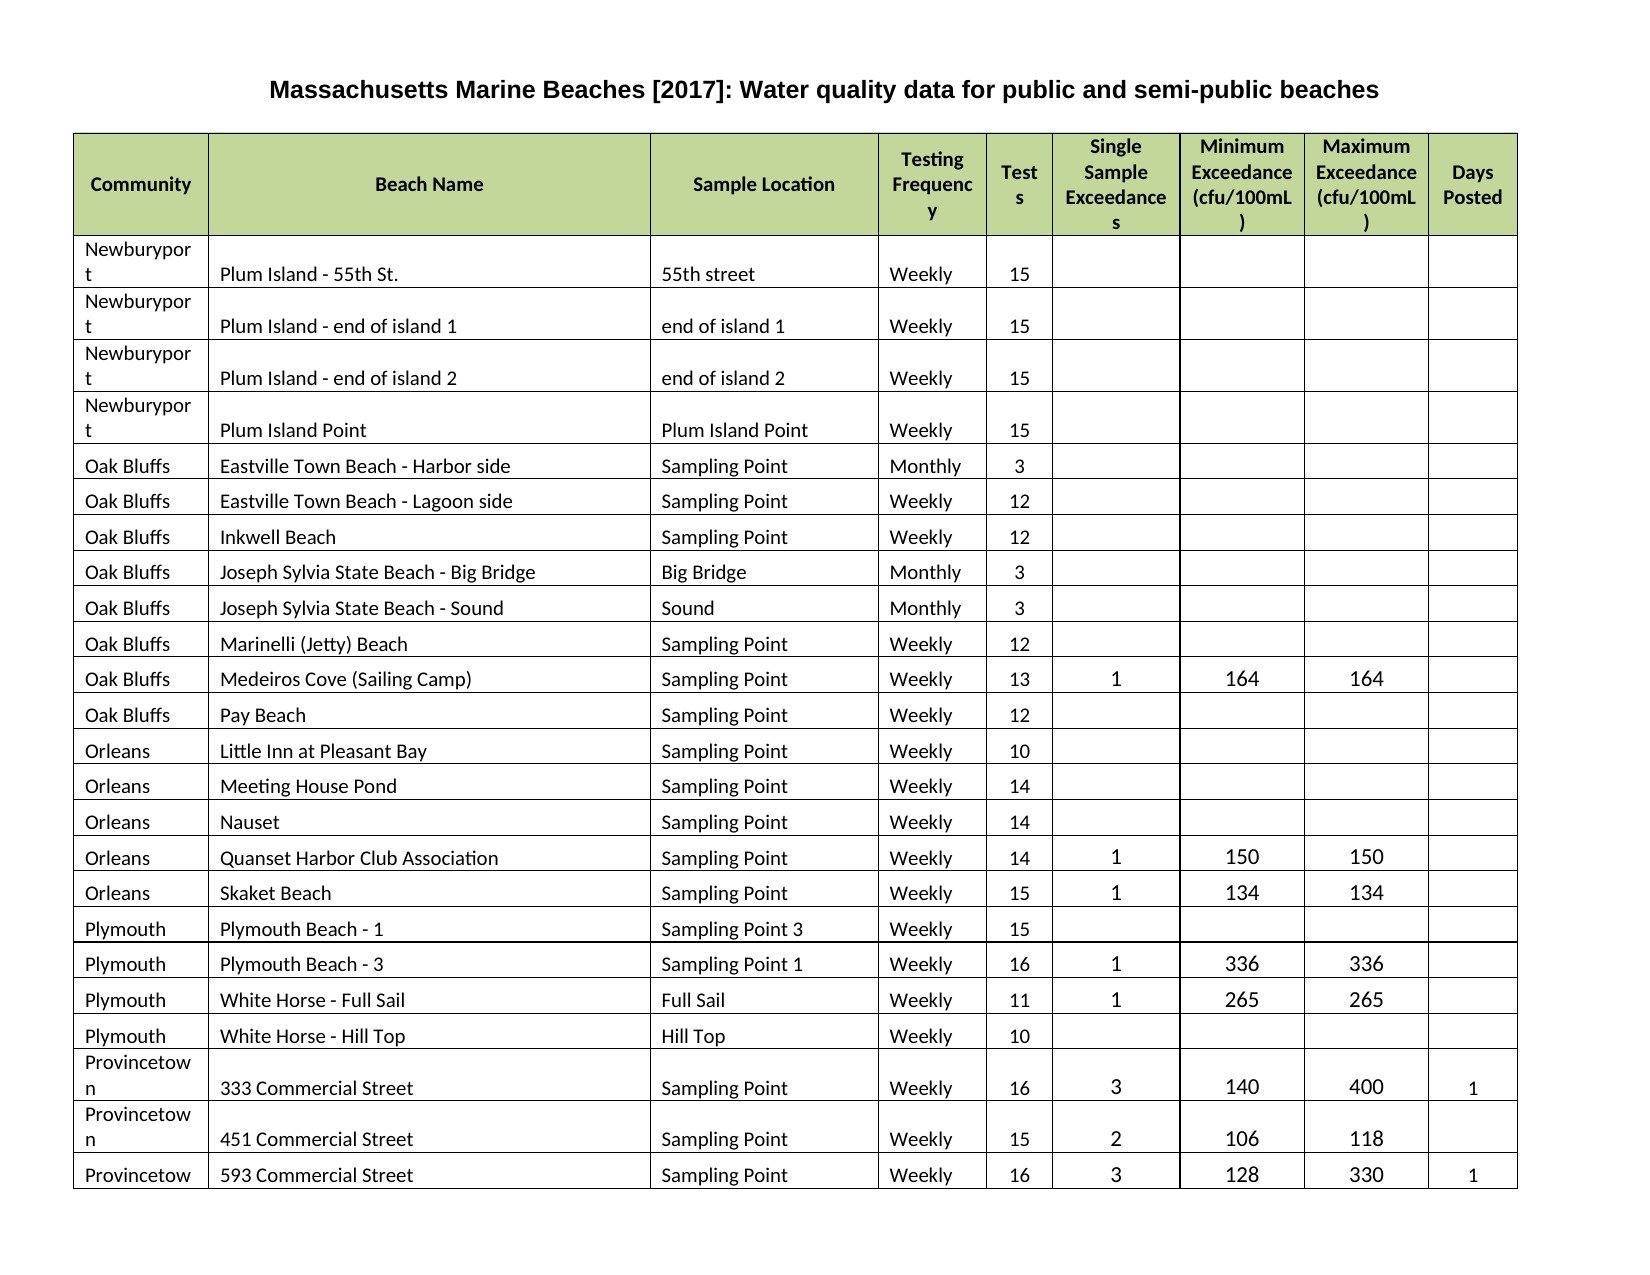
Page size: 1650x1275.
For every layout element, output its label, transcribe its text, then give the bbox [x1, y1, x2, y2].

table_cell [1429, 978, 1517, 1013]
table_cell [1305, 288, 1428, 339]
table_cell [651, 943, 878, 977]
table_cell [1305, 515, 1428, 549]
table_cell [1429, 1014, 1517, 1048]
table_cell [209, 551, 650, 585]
table_header Tests [987, 134, 1052, 235]
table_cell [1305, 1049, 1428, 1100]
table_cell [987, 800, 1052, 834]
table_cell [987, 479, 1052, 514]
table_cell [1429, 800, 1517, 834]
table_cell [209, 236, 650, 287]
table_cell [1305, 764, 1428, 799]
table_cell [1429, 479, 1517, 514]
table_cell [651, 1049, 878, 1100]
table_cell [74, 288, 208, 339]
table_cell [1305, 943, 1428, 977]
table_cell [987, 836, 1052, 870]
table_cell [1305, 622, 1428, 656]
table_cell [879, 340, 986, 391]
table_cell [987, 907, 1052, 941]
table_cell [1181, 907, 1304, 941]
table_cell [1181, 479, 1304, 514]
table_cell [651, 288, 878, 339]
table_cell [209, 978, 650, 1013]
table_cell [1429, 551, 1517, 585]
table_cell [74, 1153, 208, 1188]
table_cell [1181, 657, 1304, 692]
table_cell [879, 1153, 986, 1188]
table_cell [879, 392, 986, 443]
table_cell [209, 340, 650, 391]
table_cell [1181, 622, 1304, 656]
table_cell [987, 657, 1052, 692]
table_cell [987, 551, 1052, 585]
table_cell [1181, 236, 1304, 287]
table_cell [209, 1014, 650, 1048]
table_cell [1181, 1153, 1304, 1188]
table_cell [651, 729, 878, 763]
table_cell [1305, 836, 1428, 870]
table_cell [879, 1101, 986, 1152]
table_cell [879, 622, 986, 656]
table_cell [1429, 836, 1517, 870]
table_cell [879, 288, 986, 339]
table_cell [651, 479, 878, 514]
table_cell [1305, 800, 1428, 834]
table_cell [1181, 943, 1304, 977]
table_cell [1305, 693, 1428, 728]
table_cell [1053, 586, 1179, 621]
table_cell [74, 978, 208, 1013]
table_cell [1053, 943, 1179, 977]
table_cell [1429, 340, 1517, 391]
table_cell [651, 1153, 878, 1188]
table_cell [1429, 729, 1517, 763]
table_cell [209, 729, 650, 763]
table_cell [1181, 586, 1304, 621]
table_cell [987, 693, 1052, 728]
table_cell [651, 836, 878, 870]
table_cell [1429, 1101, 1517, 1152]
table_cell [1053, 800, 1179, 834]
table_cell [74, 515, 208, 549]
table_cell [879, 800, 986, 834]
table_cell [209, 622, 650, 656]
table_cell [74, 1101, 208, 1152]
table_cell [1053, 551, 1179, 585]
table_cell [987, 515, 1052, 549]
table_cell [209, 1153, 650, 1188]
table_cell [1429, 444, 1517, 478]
table_header Days Posted [1429, 134, 1517, 235]
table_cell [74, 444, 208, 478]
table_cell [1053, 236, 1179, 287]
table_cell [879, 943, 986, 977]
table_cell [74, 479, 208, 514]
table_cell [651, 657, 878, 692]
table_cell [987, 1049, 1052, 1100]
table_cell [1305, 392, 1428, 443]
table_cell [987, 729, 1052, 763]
table_header Sample Location [651, 134, 878, 235]
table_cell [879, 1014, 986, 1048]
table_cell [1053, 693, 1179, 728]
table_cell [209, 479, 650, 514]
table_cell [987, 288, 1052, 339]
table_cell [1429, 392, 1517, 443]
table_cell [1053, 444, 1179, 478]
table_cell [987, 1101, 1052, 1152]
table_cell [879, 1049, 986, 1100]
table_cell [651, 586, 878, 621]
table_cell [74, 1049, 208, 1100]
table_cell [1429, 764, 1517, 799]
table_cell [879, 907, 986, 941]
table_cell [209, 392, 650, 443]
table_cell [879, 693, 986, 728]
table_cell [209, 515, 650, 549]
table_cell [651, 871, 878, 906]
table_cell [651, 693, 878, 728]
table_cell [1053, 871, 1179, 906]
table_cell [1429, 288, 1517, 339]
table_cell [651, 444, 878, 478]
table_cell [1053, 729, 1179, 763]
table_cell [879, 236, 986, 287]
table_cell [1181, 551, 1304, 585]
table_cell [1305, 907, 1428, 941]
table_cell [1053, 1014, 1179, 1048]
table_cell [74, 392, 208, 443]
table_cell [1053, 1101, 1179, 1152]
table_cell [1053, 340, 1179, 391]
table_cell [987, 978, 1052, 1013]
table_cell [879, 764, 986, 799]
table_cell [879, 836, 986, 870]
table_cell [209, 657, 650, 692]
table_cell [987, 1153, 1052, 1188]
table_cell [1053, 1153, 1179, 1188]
table_header Testing Frequency [879, 134, 986, 235]
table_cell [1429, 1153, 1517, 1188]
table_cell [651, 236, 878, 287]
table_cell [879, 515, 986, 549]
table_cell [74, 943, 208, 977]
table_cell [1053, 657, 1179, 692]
table_header Minimum Exceedance (cfu/100mL) [1181, 134, 1304, 235]
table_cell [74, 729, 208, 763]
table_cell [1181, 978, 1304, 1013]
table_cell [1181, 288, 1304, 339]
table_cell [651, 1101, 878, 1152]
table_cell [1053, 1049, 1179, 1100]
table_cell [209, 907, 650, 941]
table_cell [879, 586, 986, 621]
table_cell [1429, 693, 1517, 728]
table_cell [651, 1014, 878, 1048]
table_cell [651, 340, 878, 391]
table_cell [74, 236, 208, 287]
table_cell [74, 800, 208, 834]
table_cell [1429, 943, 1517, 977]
table_header Beach Name [209, 134, 650, 235]
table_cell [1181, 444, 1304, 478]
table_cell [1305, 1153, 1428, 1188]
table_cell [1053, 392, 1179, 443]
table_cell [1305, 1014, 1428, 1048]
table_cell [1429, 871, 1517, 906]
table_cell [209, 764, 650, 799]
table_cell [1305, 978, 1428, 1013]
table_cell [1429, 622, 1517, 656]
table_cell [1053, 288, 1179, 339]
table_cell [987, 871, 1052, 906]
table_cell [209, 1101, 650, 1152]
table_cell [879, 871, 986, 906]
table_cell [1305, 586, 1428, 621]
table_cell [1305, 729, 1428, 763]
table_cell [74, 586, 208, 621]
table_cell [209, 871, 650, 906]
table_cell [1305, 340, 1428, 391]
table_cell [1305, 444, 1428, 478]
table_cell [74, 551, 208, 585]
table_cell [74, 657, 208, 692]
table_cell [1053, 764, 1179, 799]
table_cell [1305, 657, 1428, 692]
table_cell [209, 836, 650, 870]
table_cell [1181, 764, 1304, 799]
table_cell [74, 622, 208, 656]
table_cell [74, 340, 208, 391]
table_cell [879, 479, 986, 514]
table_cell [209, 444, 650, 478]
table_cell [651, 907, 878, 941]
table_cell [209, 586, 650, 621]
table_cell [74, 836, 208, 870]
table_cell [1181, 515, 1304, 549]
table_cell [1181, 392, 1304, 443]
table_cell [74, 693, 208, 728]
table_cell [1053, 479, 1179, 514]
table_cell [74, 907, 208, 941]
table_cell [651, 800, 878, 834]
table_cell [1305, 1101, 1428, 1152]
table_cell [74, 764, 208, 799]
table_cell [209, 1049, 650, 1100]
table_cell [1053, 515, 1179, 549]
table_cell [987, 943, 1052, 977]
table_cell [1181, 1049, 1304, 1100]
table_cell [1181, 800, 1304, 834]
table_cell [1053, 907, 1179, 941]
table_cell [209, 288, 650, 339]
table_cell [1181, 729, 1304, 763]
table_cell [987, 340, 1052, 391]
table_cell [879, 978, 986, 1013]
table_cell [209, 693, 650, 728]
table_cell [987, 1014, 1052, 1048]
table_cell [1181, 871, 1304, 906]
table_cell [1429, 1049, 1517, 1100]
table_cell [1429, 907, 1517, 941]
table_header Community [74, 134, 208, 235]
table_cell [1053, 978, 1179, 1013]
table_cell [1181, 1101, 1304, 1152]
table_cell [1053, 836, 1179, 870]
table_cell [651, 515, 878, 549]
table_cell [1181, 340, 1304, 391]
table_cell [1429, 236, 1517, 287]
table_header Maximum Exceedance (cfu/100mL) [1305, 134, 1428, 235]
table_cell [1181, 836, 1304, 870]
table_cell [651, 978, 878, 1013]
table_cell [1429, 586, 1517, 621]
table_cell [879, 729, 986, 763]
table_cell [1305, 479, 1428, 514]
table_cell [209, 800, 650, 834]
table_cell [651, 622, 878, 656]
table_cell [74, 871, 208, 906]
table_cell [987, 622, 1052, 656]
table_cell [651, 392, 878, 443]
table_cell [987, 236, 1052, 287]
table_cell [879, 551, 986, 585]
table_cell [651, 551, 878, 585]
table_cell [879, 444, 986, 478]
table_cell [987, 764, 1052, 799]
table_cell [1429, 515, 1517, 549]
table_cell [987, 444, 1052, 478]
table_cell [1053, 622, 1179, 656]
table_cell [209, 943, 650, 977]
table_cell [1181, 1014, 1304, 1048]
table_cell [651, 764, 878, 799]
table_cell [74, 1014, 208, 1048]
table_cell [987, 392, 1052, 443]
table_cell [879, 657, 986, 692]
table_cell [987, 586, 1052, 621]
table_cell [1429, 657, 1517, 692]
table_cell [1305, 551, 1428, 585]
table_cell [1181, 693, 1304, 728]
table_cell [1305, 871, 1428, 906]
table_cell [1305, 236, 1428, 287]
table_header Single Sample Exceedances [1053, 134, 1179, 235]
